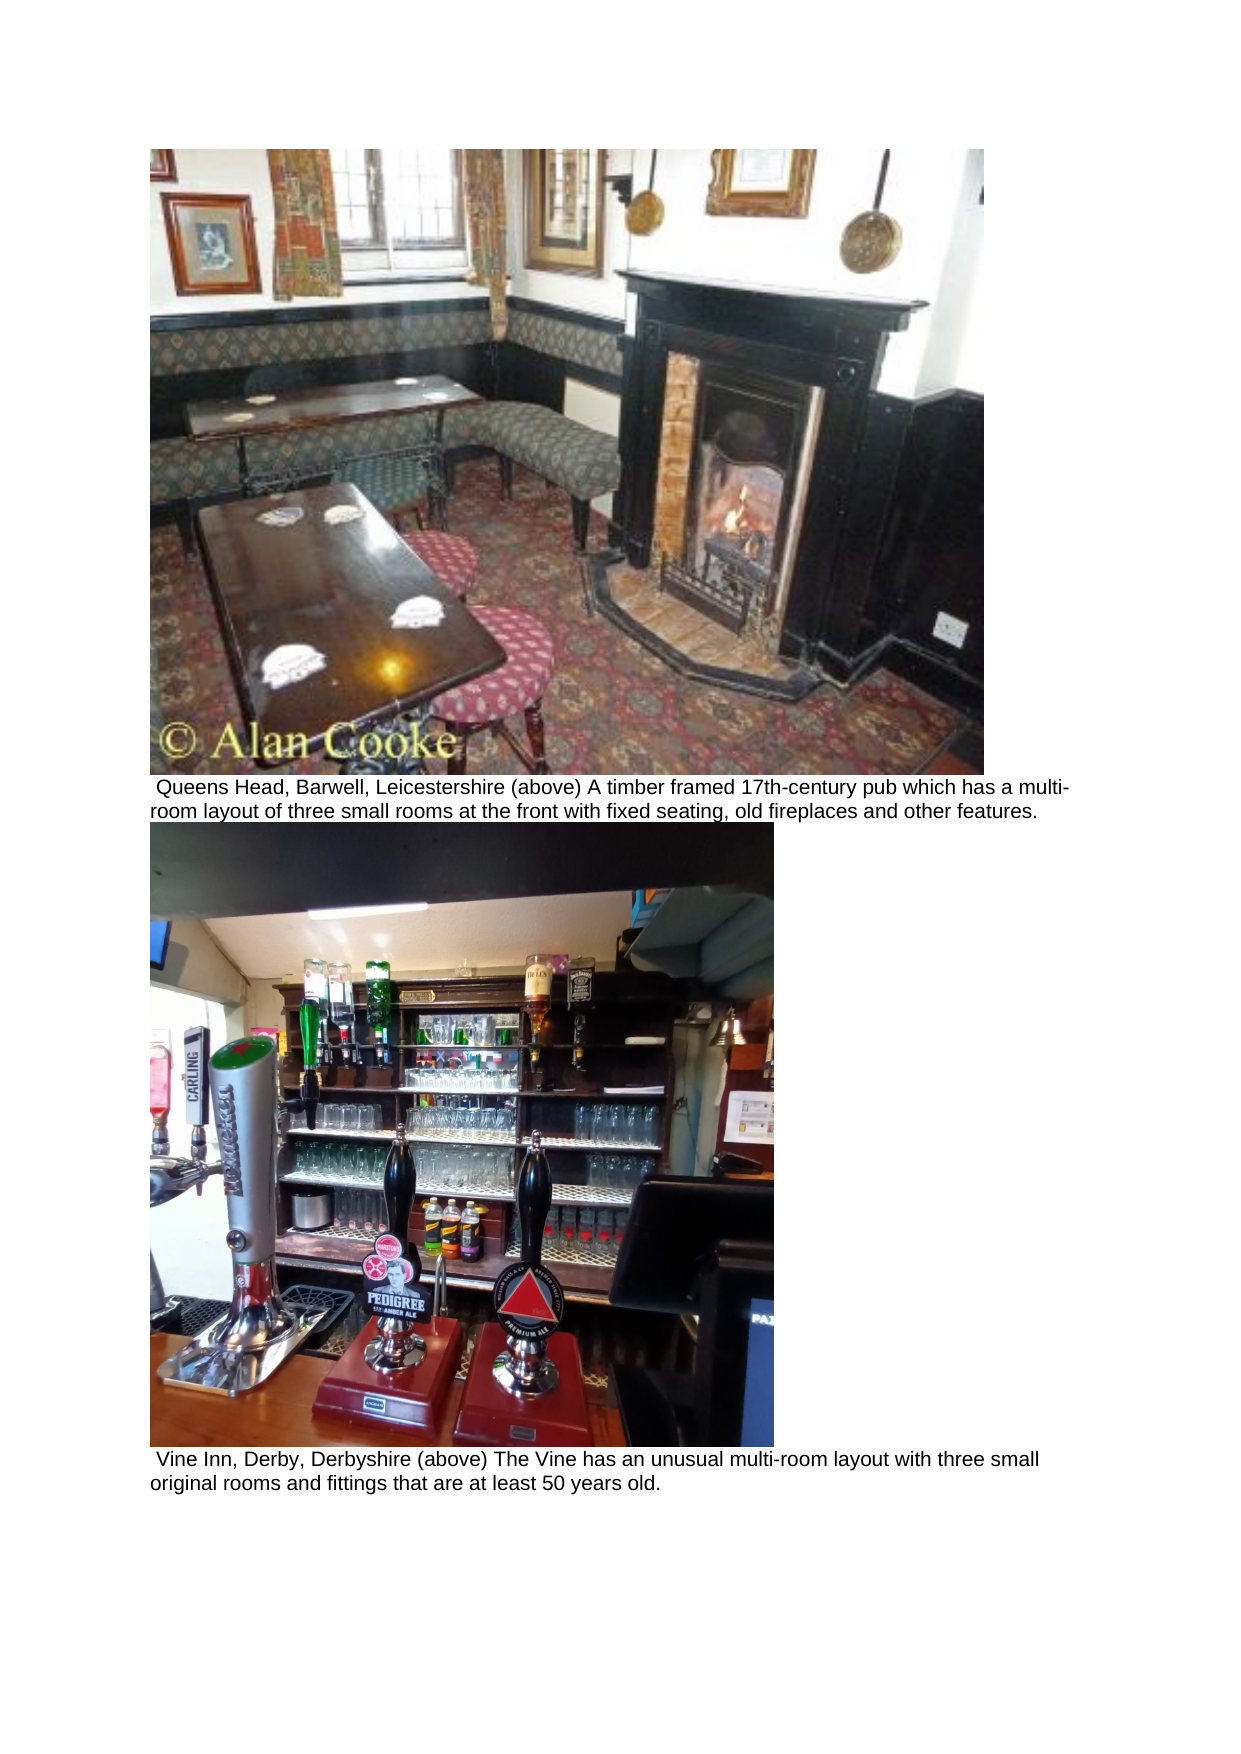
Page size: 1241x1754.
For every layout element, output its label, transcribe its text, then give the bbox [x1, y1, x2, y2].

text Queens Head, Barwell, Leicestershire (above) A timber framed 17th-century pub which has a multi-room layout of three small rooms at the front with fixed seating, old fireplaces and other features. [150, 775, 1090, 823]
picture [150, 149, 984, 775]
text Vine Inn, Derby, Derbyshire (above) The Vine has an unusual multi-room layout with three small original rooms and fittings that are at least 50 years old. [150, 1447, 1090, 1494]
picture [150, 822, 774, 1447]
